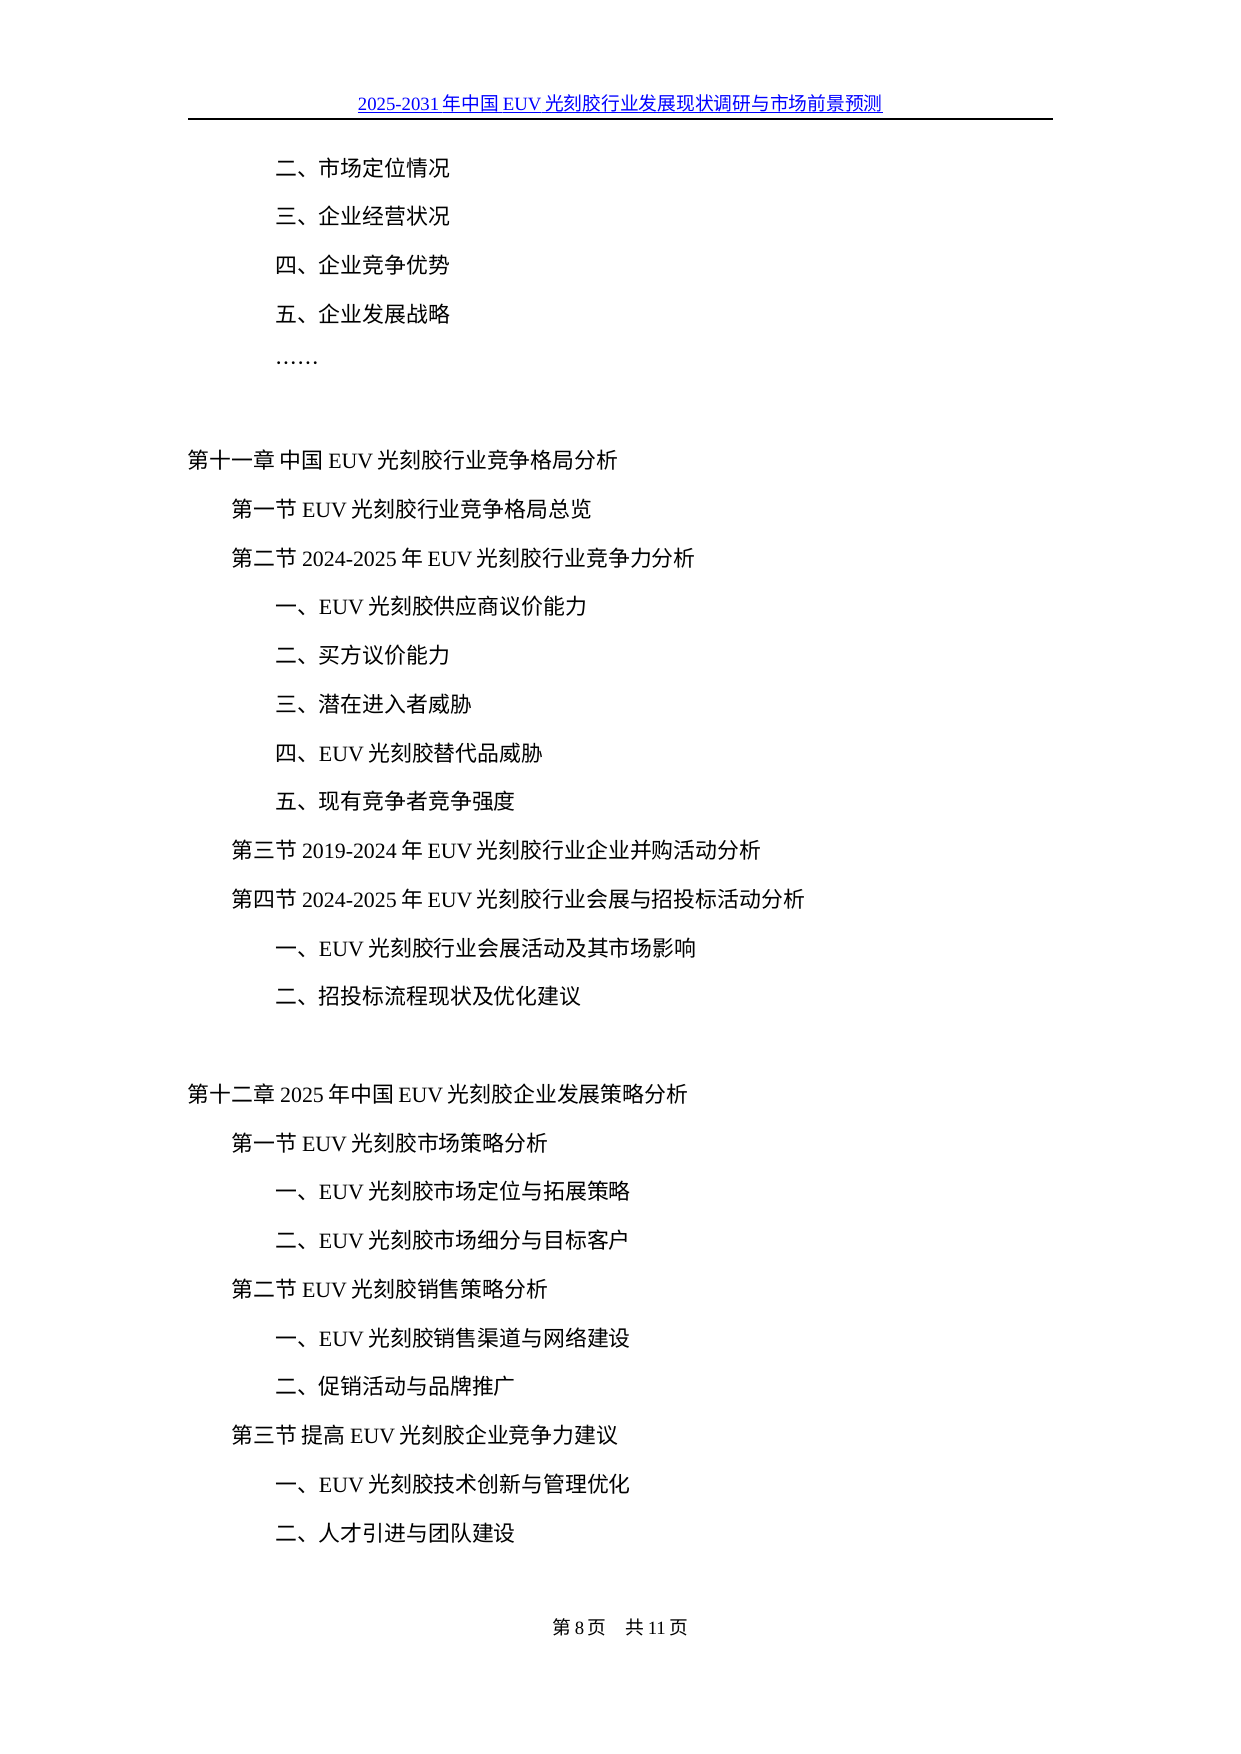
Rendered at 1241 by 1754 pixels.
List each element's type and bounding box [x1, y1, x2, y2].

text [187, 150, 1053, 1548]
